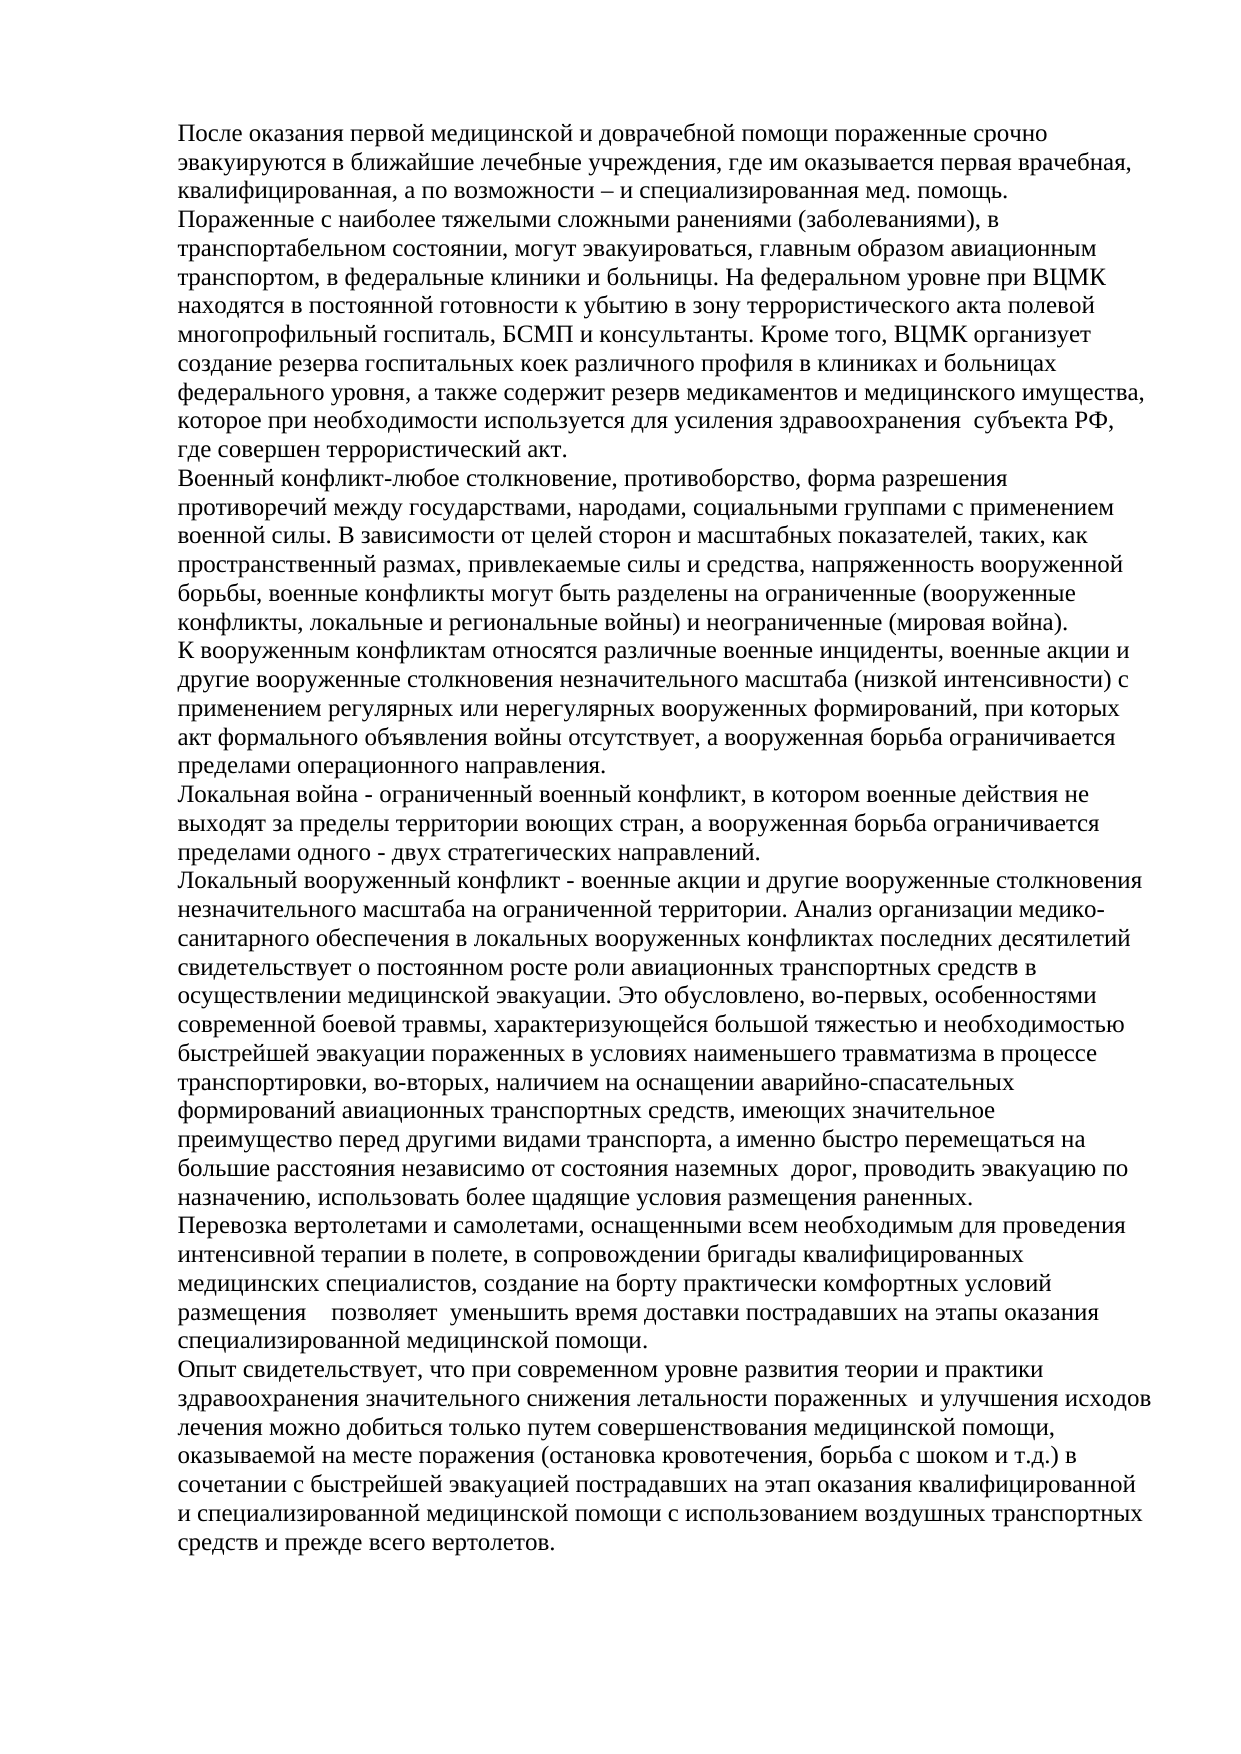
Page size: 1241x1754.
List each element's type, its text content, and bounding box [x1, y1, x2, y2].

text К вооруженным конфликтам относятся различные военные инциденты, военные акции и другие вооруженные столкновения незначительного масштаба (низкой интенсивности) с применением регулярных или нерегулярных вооруженных формирований, при которых акт формального объявления войны отсутствует, а вооруженная борьба ограничивается пределами операционного направления. [177, 636, 1152, 779]
text После оказания первой медицинской и доврачебной помощи пораженные срочно эвакуируются в ближайшие лечебные учреждения, где им оказывается первая врачебная, квалифицированная, а по возможности – и специализированная мед. помощь. [177, 118, 1152, 204]
text Военный конфликт-любое столкновение, противоборство, форма разрешения противоречий между государствами, народами, социальными группами с применением военной силы. В зависимости от целей сторон и масштабных показателей, таких, как пространственный размах, привлекаемые силы и средства, напряженность вооруженной борьбы, военные конфликты могут быть разделены на ограниченные (вооруженные конфликты, локальные и региональные войны) и неограниченные (мировая война). [177, 463, 1152, 636]
text Пораженные с наиболее тяжелыми сложными ранениями (заболеваниями), в транспортабельном состоянии, могут эвакуироваться, главным образом авиационным транспортом, в федеральные клиники и больницы. На федеральном уровне при ВЦМК находятся в постоянной готовности к убытию в зону террористического акта полевой многопрофильный госпиталь, БСМП и консультанты. Кроме того, ВЦМК организует создание резерва госпитальных коек различного профиля в клиниках и больницах федерального уровня, а также содержит резерв медикаментов и медицинского имущества, которое при необходимости используется для усиления здравоохранения субъекта РФ, где совершен террористический акт. [177, 204, 1152, 463]
text Перевозка вертолетами и самолетами, оснащенными всем необходимым для проведения интенсивной терапии в полете, в сопровождении бригады квалифицированных медицинских специалистов, создание на борту практически комфортных условий размещения позволяет уменьшить время доставки пострадавших на этапы оказания специализированной медицинской помощи. [177, 1211, 1152, 1354]
text Локальный вооруженный конфликт - военные акции и другие вооруженные столкновения незначительного масштаба на ограниченной территории. Анализ организации медико-санитарного обеспечения в локальных вооруженных конфликтах последних десятилетий свидетельствует о постоянном росте роли авиационных транспортных средств в осуществлении медицинской эвакуации. Это обусловлено, во-первых, особенностями современной боевой травмы, характеризующейся большой тяжестью и необходимостью быстрейшей эвакуации пораженных в условиях наименьшего травматизма в процессе транспортировки, во-вторых, наличием на оснащении аварийно-спасательных формирований авиационных транспортных средств, имеющих значительное преимущество перед другими видами транспорта, а именно быстро перемещаться на большие расстояния независимо от состояния наземных дорог, проводить эвакуацию по назначению, использовать более щадящие условия размещения раненных. [177, 866, 1152, 1211]
text Локальная война - ограниченный военный конфликт, в котором военные действия не выходят за пределы территории воющих стран, а вооруженная борьба ограничивается пределами одного - двух стратегических направлений. [177, 779, 1152, 866]
text Опыт свидетельствует, что при современном уровне развития теории и практики здравоохранения значительного снижения летальности пораженных и улучшения исходов лечения можно добиться только путем совершенствования медицинской помощи, оказываемой на месте поражения (остановка кровотечения, борьба с шоком и т.д.) в сочетании с быстрейшей эвакуацией пострадавших на этап оказания квалифицированной и специализированной медицинской помощи с использованием воздушных транспортных средств и прежде всего вертолетов. [177, 1354, 1152, 1556]
